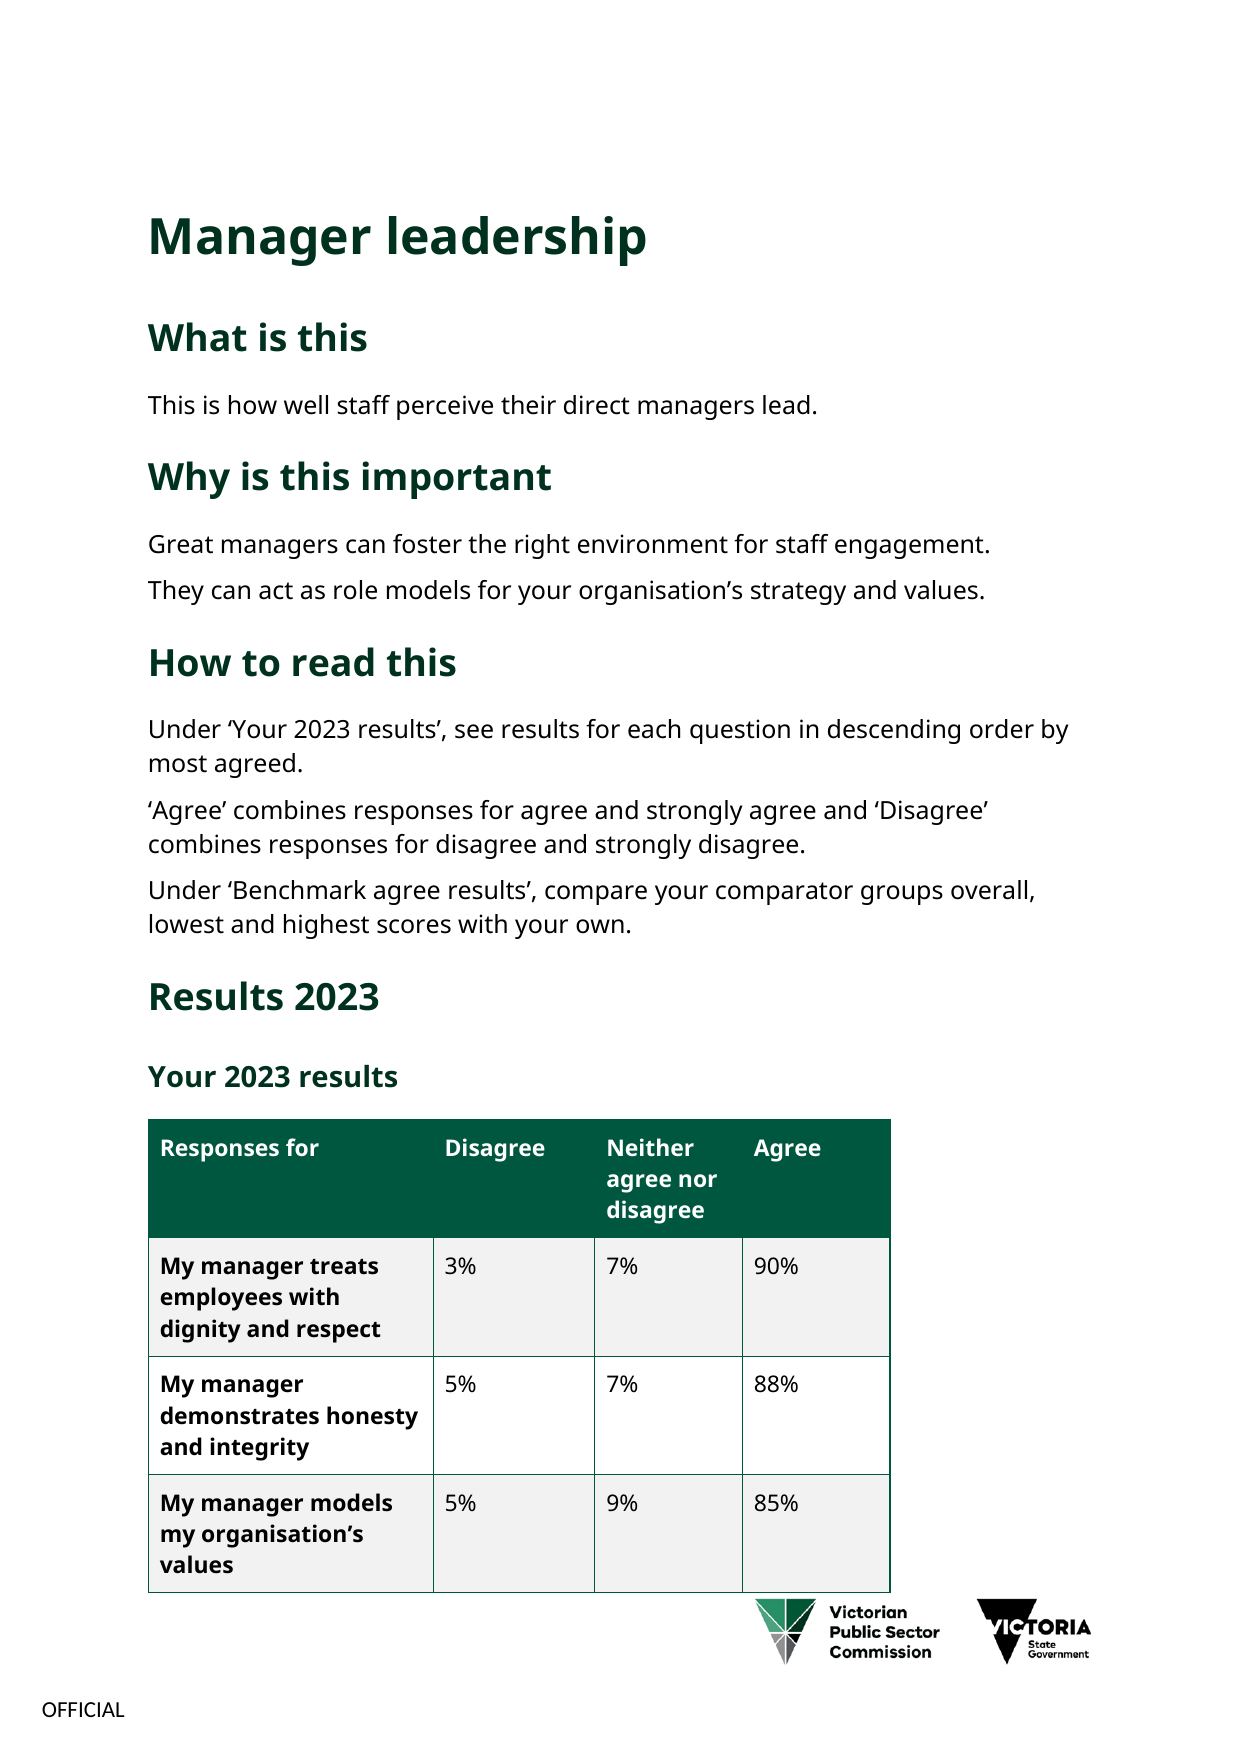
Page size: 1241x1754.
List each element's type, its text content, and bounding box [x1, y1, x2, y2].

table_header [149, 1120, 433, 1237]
picture [754, 1598, 1093, 1666]
text Great managers can foster the right environment for staff engagement. [148, 526, 1092, 560]
subtitle Why is this important [148, 451, 1092, 502]
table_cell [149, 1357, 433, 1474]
subtitle How to read this [148, 636, 1092, 687]
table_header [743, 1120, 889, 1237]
text Under ‘Benchmark agree results’, compare your comparator groups overall, lowest and highest scores with your own. [148, 873, 1092, 941]
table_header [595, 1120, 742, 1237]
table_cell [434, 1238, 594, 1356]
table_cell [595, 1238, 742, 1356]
text They can act as role models for your organisation’s strategy and values. [148, 573, 1092, 607]
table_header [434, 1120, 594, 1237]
text Under ‘Your 2023 results’, see results for each question in descending order by most agreed. [148, 712, 1092, 780]
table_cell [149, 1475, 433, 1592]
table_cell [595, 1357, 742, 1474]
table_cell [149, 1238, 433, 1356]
subtitle What is this [148, 311, 1092, 362]
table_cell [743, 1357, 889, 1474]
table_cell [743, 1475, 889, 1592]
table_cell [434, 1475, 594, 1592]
subtitle Manager leadership [148, 201, 1092, 269]
text ‘Agree’ combines responses for agree and strongly agree and ‘Disagree’ combines responses for disagree and strongly disagree. [148, 792, 1092, 861]
subtitle Your 2023 results [148, 1056, 1092, 1096]
text This is how well staff perceive their direct managers lead. [148, 387, 1092, 421]
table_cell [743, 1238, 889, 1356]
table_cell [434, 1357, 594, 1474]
subtitle Results 2023 [148, 970, 1092, 1021]
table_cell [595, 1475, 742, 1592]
